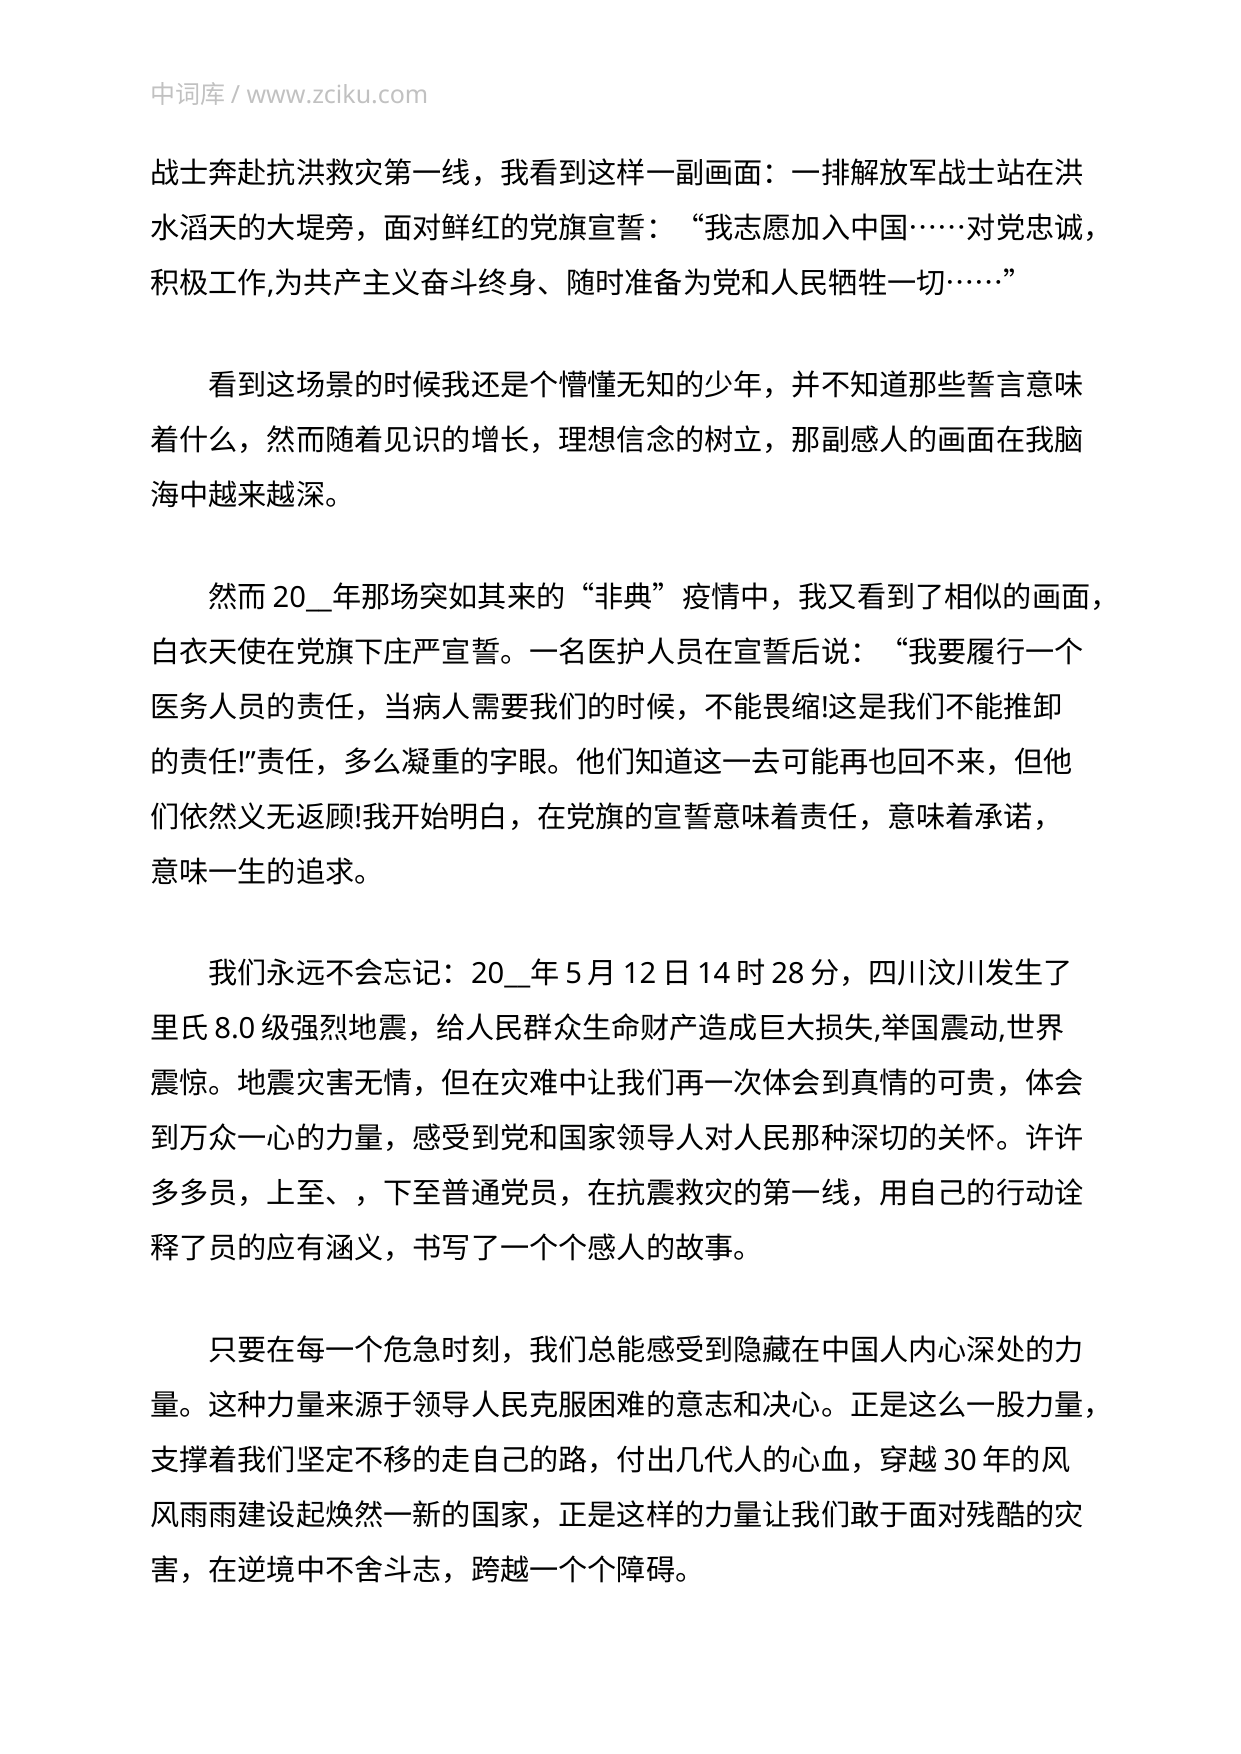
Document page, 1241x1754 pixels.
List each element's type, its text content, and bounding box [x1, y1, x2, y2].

text 我们永远不会忘记：20__年5月12日14时28分，四川汶川发生了里氏8.0级强烈地震，给人民群众生命财产造成巨大损失,举国震动,世界震惊。地震灾害无情，但在灾难中让我们再一次体会到真情的可贵，体会到万众一心的力量，感受到党和国家领导人对人民那种深切的关怀。许许多多员，上至、，下至普通党员，在抗震救灾的第一线，用自己的行动诠释了员的应有涵义，书写了一个个感人的故事。 [150, 950, 1090, 1267]
text 看到这场景的时候我还是个懵懂无知的少年，并不知道那些誓言意味着什么，然而随着见识的增长，理想信念的树立，那副感人的画面在我脑海中越来越深。 [150, 362, 1090, 514]
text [150, 150, 1090, 302]
text 然而20__年那场突如其来的“非典”疫情中，我又看到了相似的画面，白衣天使在党旗下庄严宣誓。一名医护人员在宣誓后说：“我要履行一个医务人员的责任，当病人需要我们的时候，不能畏缩!这是我们不能推卸的责任!”责任，多么凝重的字眼。他们知道这一去可能再也回不来，但他们依然义无返顾!我开始明白，在党旗的宣誓意味着责任，意味着承诺，意味一生的追求。 [150, 573, 1090, 891]
text 只要在每一个危急时刻，我们总能感受到隐藏在中国人内心深处的力量。这种力量来源于领导人民克服困难的意志和决心。正是这么一股力量，支撑着我们坚定不移的走自己的路，付出几代人的心血，穿越30年的风风雨雨建设起焕然一新的国家，正是这样的力量让我们敢于面对残酷的灾害，在逆境中不舍斗志，跨越一个个障碍。 [150, 1326, 1090, 1588]
